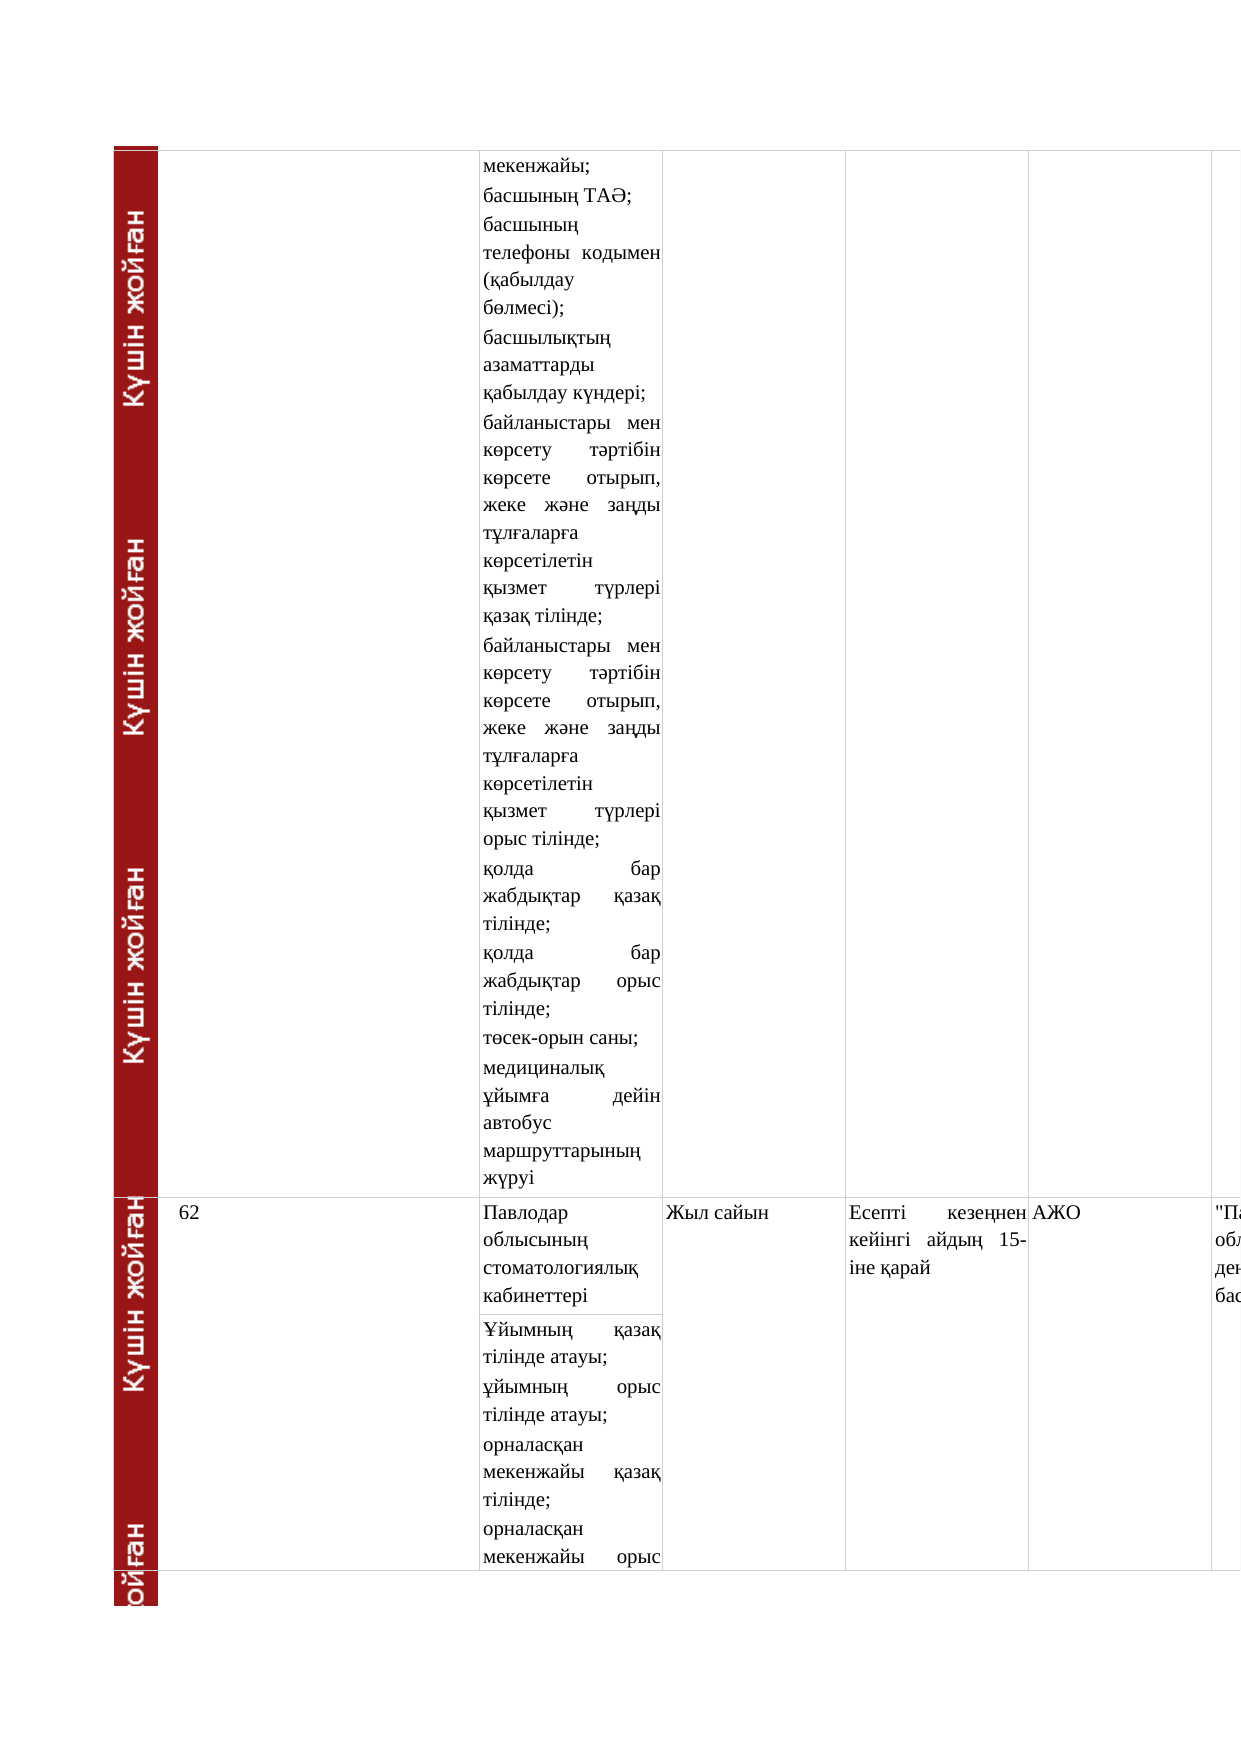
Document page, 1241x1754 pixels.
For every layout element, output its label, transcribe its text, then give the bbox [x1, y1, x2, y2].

table_cell Жыл сайын [663, 1198, 845, 1569]
picture [114, 151, 158, 1197]
picture [114, 1571, 158, 1606]
table_cell Павлодар облысының стоматологиялық кабинеттері [480, 1198, 662, 1314]
table_cell 62 [114, 1198, 479, 1569]
picture [114, 146, 158, 150]
table_cell АЖО [1029, 1198, 1211, 1569]
table_cell Есепті кезеңнен кейінгі айдың 15-іне қарай [846, 1198, 1028, 1569]
table_cell "Павлодар облысының денсаулық сақтау басқармасы" ММ [1212, 1198, 1240, 1569]
